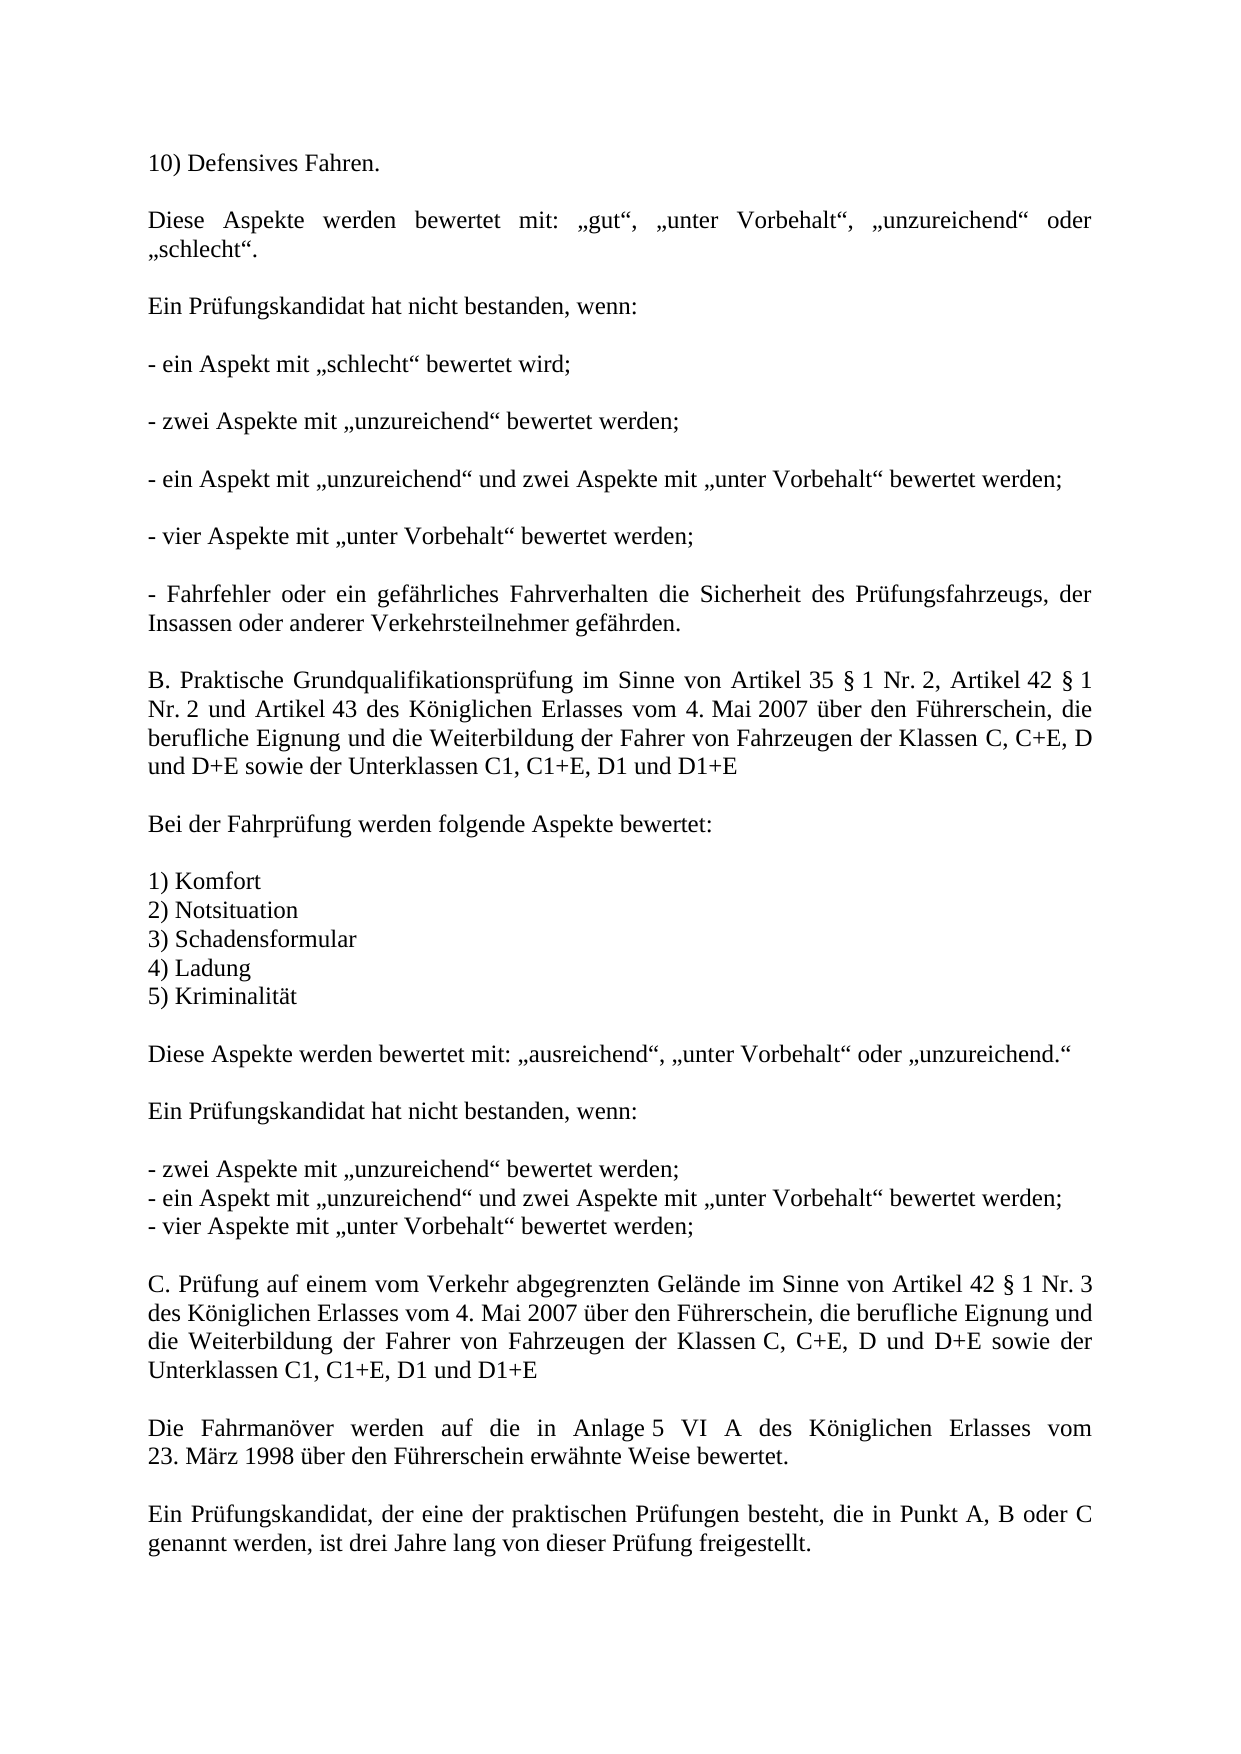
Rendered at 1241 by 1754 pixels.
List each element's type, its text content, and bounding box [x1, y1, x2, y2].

text 5) Kriminalität [148, 981, 1093, 1010]
text C. Prüfung auf einem vom Verkehr abgegrenzten Gelände im Sinne von Artikel 42 § 1 Nr. 3 des Königlichen Erlasses vom 4. Mai 2007 über den Führerschein, die berufliche Eignung und die Weiterbildung der Fahrer von Fahrzeugen der Klassen C, C+E, D und D+E sowie der Unterklassen C1, C1+E, D1 und D1+E [148, 1269, 1093, 1384]
text - vier Aspekte mit „unter Vorbehalt“ bewertet werden; [148, 521, 1093, 550]
text - ein Aspekt mit „schlecht“ bewertet wird; [148, 349, 1093, 378]
text Ein Prüfungskandidat, der eine der praktischen Prüfungen besteht, die in Punkt A, B oder C genannt werden, ist drei Jahre lang von dieser Prüfung freigestellt. [148, 1499, 1093, 1556]
text Ein Prüfungskandidat hat nicht bestanden, wenn: [148, 291, 1093, 320]
text - zwei Aspekte mit „unzureichend“ bewertet werden; [148, 406, 1093, 435]
text 2) Notsituation [148, 895, 1093, 924]
text 4) Ladung [148, 953, 1093, 981]
text 1) Komfort [148, 866, 1093, 895]
text Diese Aspekte werden bewertet mit: „gut“, „unter Vorbehalt“, „unzureichend“ oder „schlecht“. [148, 205, 1093, 263]
text 3) Schadensformular [148, 924, 1093, 953]
text - Fahrfehler oder ein gefährliches Fahrverhalten die Sicherheit des Prüfungsfahrzeugs, der Insassen oder anderer Verkehrsteilnehmer gefährden. [148, 579, 1093, 636]
text Ein Prüfungskandidat hat nicht bestanden, wenn: [148, 1096, 1093, 1125]
text 10) Defensives Fahren. [148, 148, 1093, 176]
text Diese Aspekte werden bewertet mit: „ausreichend“, „unter Vorbehalt“ oder „unzureichend.“ [148, 1039, 1093, 1068]
text Bei der Fahrprüfung werden folgende Aspekte bewertet: [148, 809, 1093, 838]
text - vier Aspekte mit „unter Vorbehalt“ bewertet werden; [148, 1211, 1093, 1240]
text - ein Aspekt mit „unzureichend“ und zwei Aspekte mit „unter Vorbehalt“ bewertet werden; [148, 1183, 1093, 1211]
text - zwei Aspekte mit „unzureichend“ bewertet werden; [148, 1154, 1093, 1183]
text - ein Aspekt mit „unzureichend“ und zwei Aspekte mit „unter Vorbehalt“ bewertet werden; [148, 464, 1093, 493]
text B. Praktische Grundqualifikationsprüfung im Sinne von Artikel 35 § 1 Nr. 2, Artikel 42 § 1 Nr. 2 und Artikel 43 des Königlichen Erlasses vom 4. Mai 2007 über den Führerschein, die berufliche Eignung und die Weiterbildung der Fahrer von Fahrzeugen der Klassen C, C+E, D und D+E sowie der Unterklassen C1, C1+E, D1 und D1+E [148, 665, 1093, 780]
text Die Fahrmanöver werden auf die in Anlage 5 VI A des Königlichen Erlasses vom 23. März 1998 über den Führerschein erwähnte Weise bewertet. [148, 1413, 1093, 1470]
